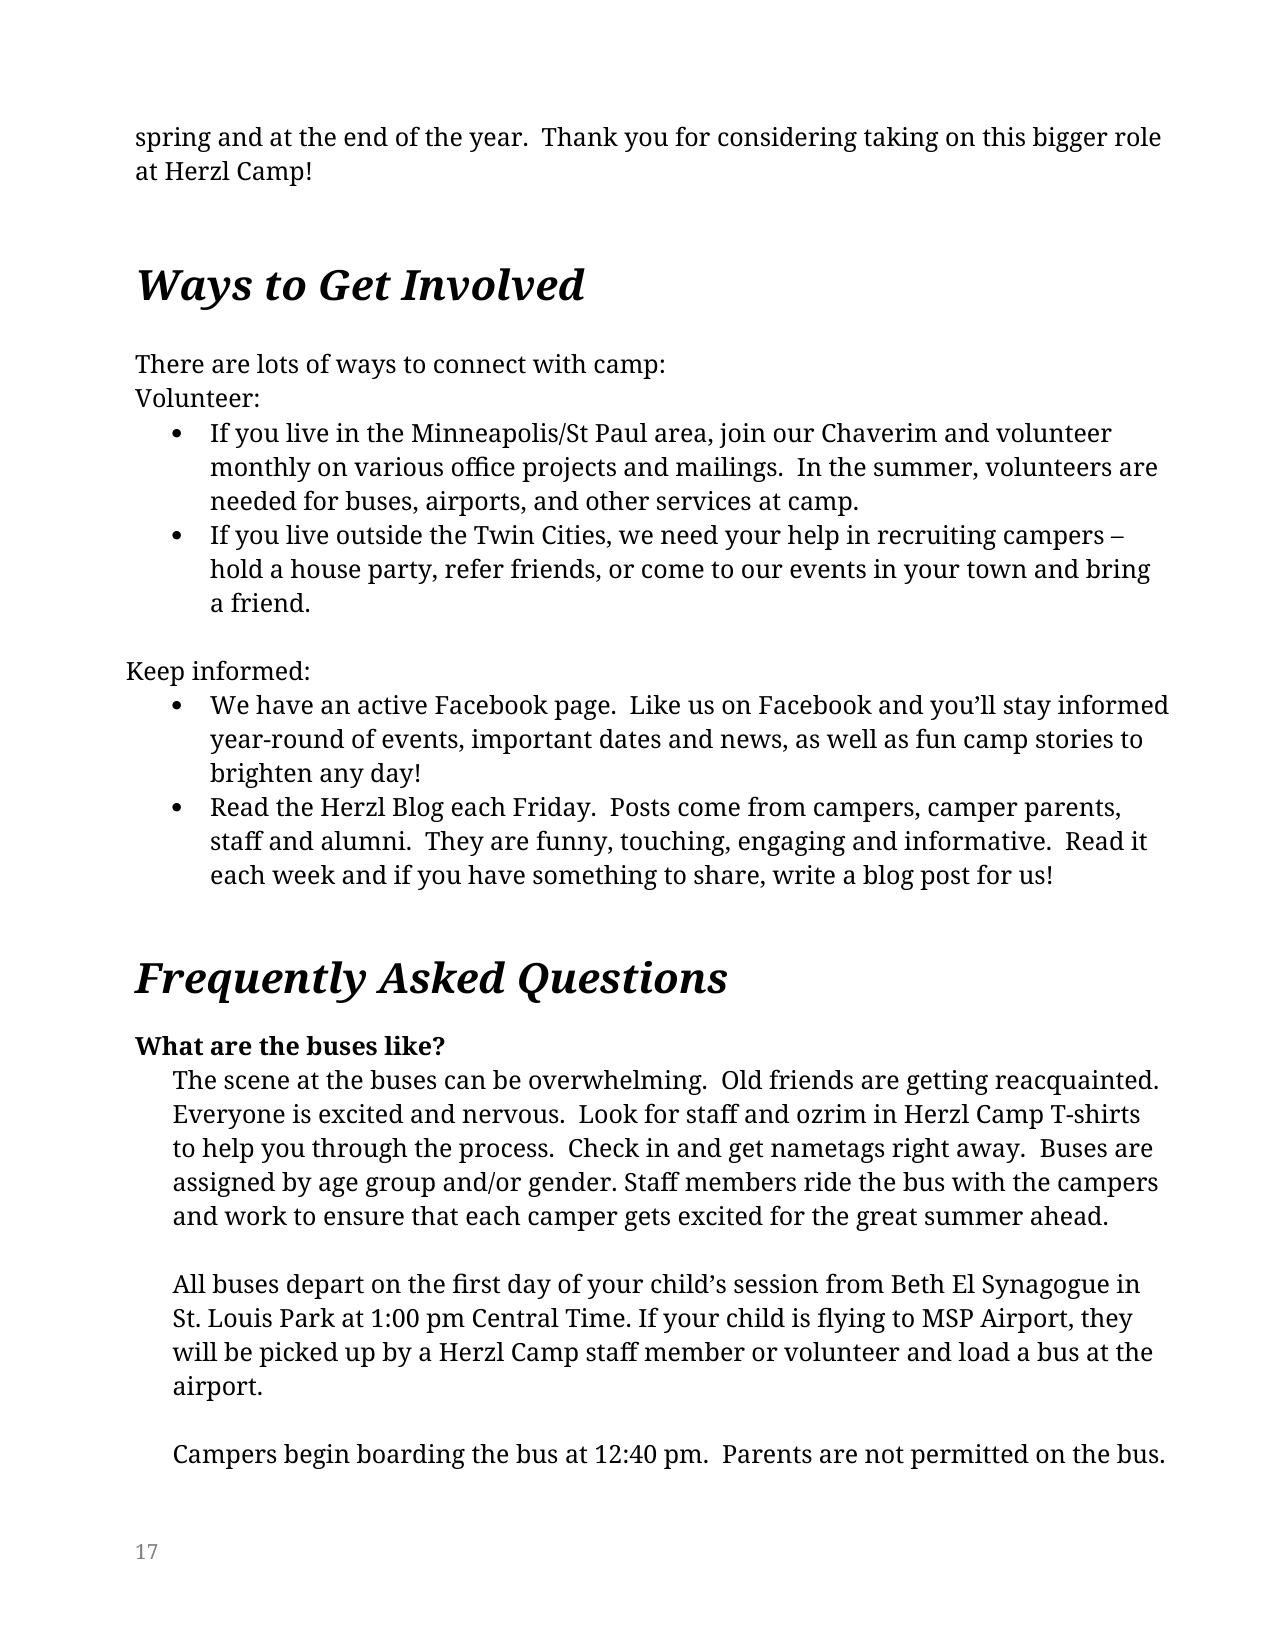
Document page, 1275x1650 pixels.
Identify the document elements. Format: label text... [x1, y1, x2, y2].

list If you live outside the Twin Cities, we need your help in recruiting campers – hold a house party, refer friends, or come to our events in your town and bring a friend. [172, 517, 1170, 619]
text Ways to Get Involved [135, 256, 1170, 313]
list We have an active Facebook page. Like us on Facebook and you’ll stay informed year-round of events, important dates and news, as well as fun camp stories to brighten any day! [172, 688, 1170, 790]
text Campers begin boarding the bus at 12:40 pm. Parents are not permitted on the bus. [135, 1437, 1170, 1471]
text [135, 120, 1170, 188]
list If you live in the Minneapolis/St Paul area, join our Chaverim and volunteer monthly on various office projects and mailings. In the summer, volunteers are needed for buses, airports, and other services at camp. [172, 415, 1170, 517]
text All buses depart on the first day of your child’s session from Beth El Synagogue in St. Louis Park at 1:00 pm Central Time. If your child is flying to MSP Airport, they will be picked up by a Herzl Camp staff member or volunteer and load a bus at the airport. [172, 1267, 1170, 1403]
list Read the Herzl Blog each Friday. Posts come from campers, camper parents, staff and alumni. They are funny, touching, engaging and informative. Read it each week and if you have something to share, write a blog post for us! [172, 790, 1170, 892]
text Keep informed: [126, 654, 1170, 688]
text There are lots of ways to connect with camp: [135, 347, 1170, 381]
text Frequently Asked Questions [135, 949, 1170, 1006]
text Volunteer: [135, 381, 1170, 415]
text What are the buses like? [135, 1028, 1170, 1062]
text The scene at the buses can be overwhelming. Old friends are getting reacquainted. Everyone is excited and nervous. Look for staff and ozrim in Herzl Camp T-shirts to help you through the process. Check in and get nametags right away. Buses are assigned by age group and/or gender. Staff members ride the bus with the campers and work to ensure that each camper gets excited for the great summer ahead. [172, 1062, 1170, 1233]
